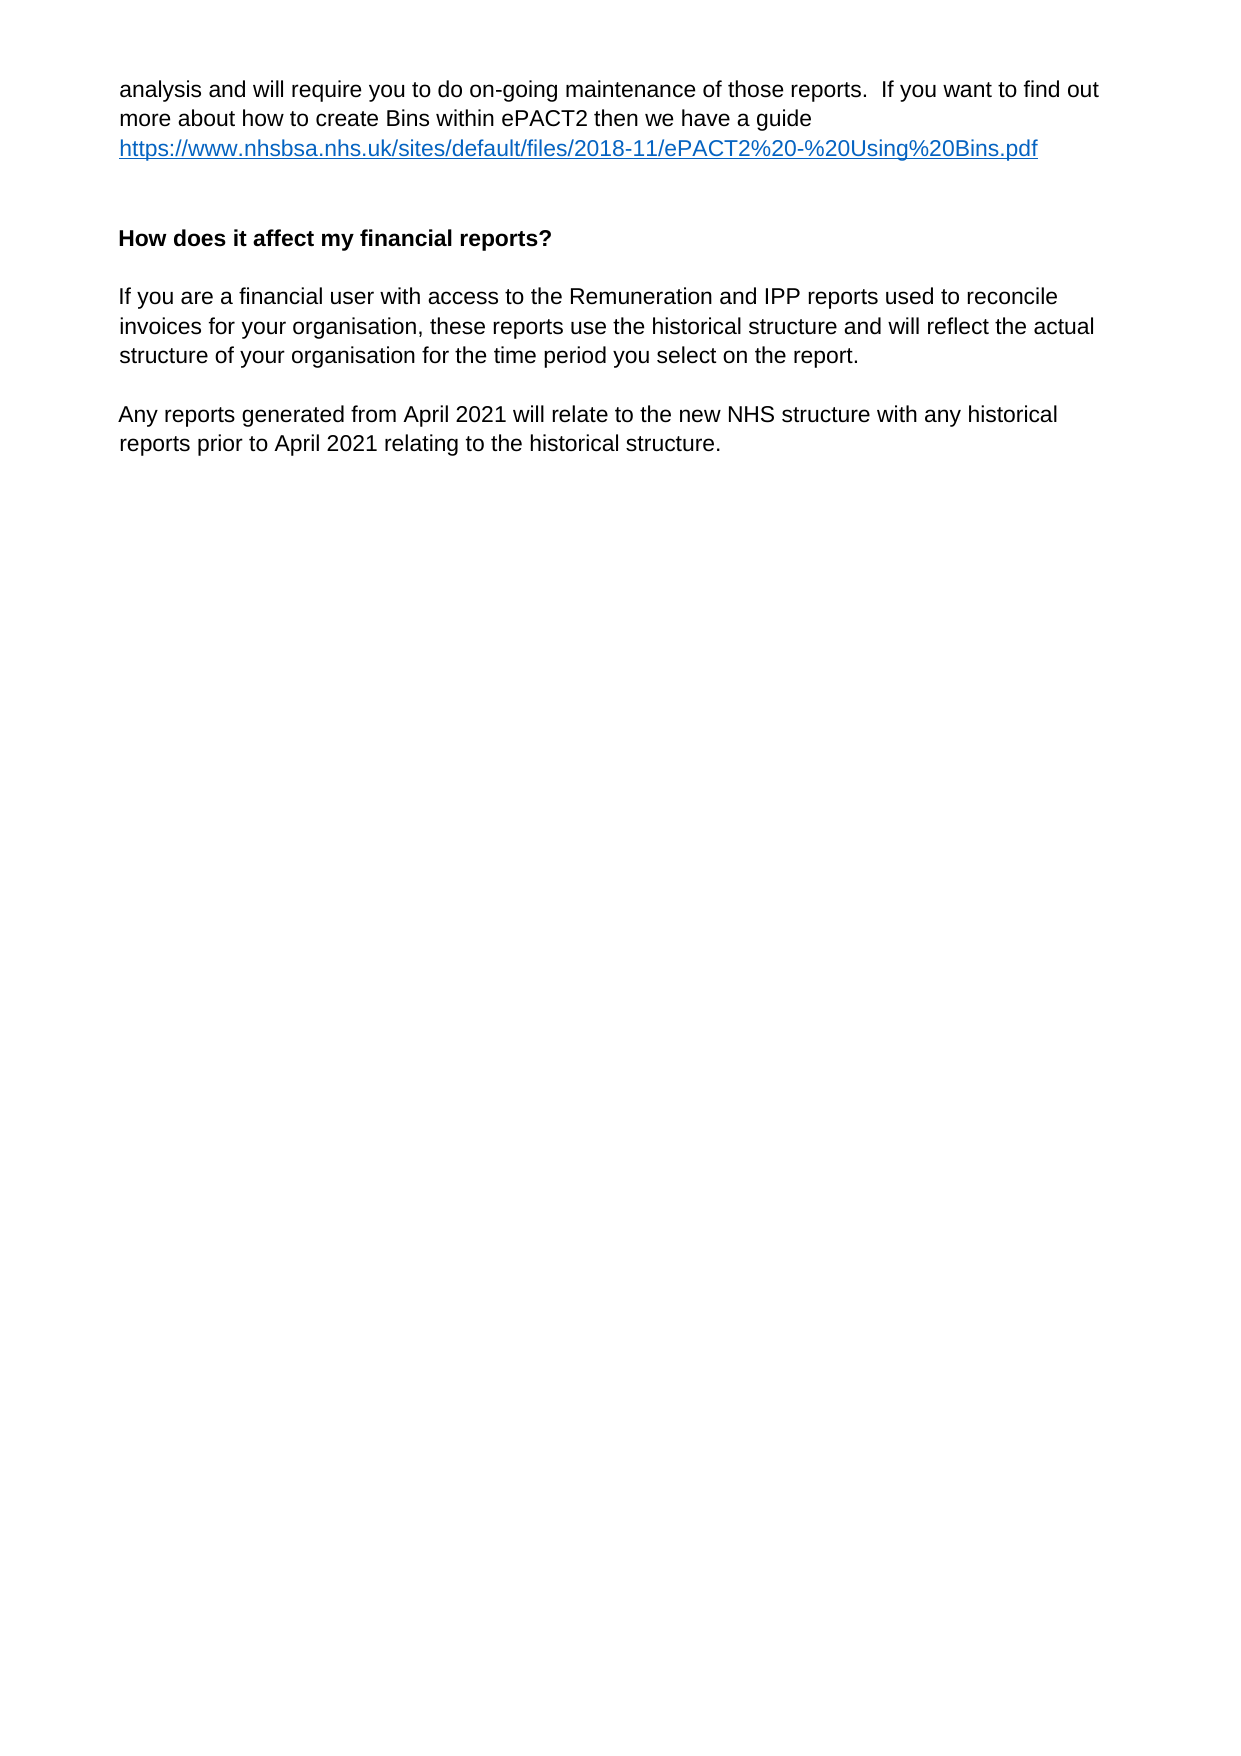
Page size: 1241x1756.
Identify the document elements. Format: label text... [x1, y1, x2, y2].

text Any reports generated from April 2021 will relate to the new NHS structure with any historical reports prior to April 2021 relating to the historical structure. [118, 401, 1123, 457]
text If you are a financial user with access to the Remuneration and IPP reports used to reconcile invoices for your organisation, these reports use the historical structure and will reflect the actual structure of your organisation for the time period you select on the report. [118, 283, 1123, 369]
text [118, 76, 1123, 161]
text How does it affect my financial reports? [118, 225, 1123, 251]
